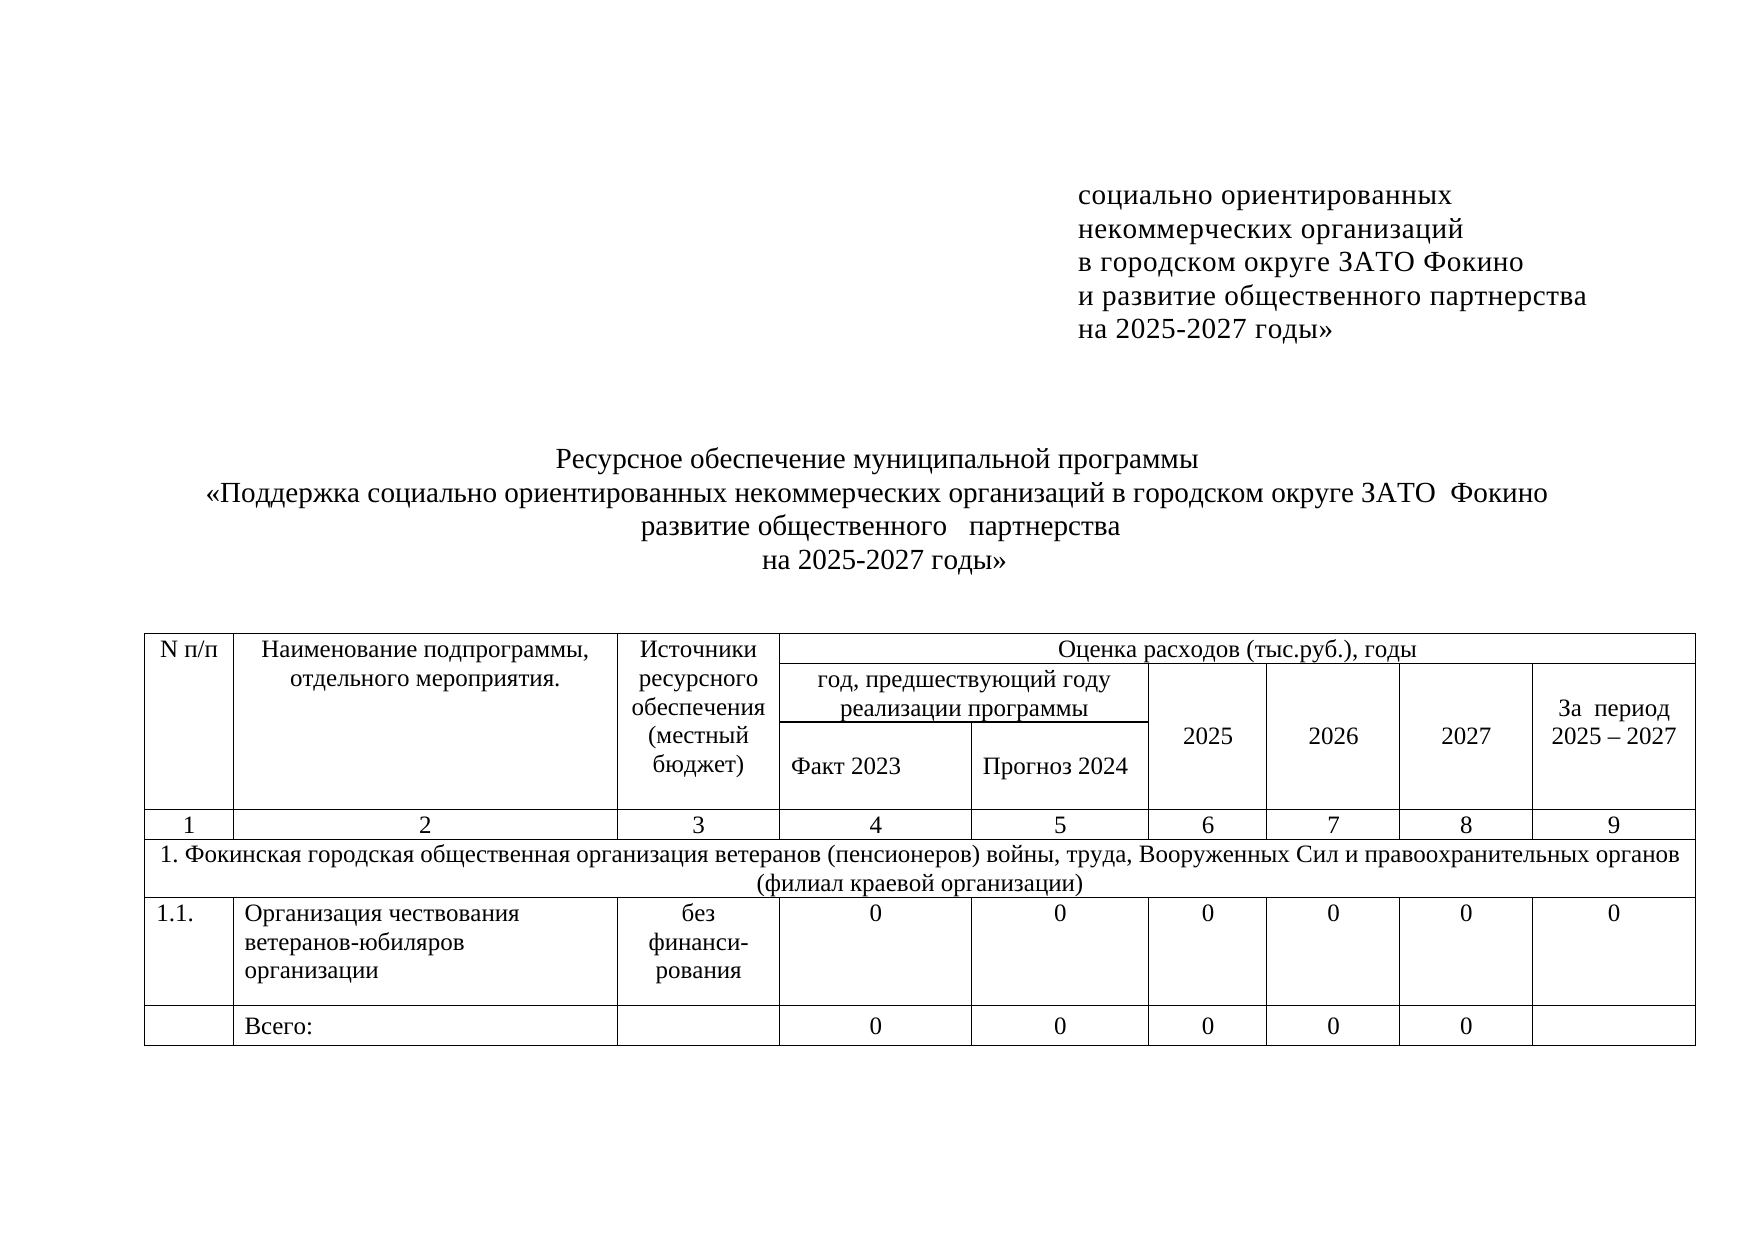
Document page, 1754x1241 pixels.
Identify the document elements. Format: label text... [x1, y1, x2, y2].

table_cell [145, 1006, 233, 1045]
table_cell 7 [1267, 810, 1399, 838]
table_cell 0 [1400, 1006, 1532, 1045]
table_cell 2025 [1149, 664, 1266, 809]
text и развитие общественного партнерства [1078, 278, 1636, 311]
table_cell 0 [1400, 898, 1532, 1005]
table_cell 8 [1400, 810, 1532, 838]
table_header Оценка расходов (тыс.руб.), годы [780, 634, 1695, 663]
table_cell 0 [1149, 1006, 1266, 1045]
text некоммерческих организаций [1078, 211, 1636, 244]
table_cell Всего: [234, 1006, 617, 1045]
table_cell 1 [145, 810, 233, 838]
table_header N п/п [145, 634, 233, 809]
table_cell год, предшествующий году реализации программы [780, 664, 1148, 721]
table_cell 0 [972, 1006, 1148, 1045]
table_cell 4 [780, 810, 971, 838]
table_cell 6 [1149, 810, 1266, 838]
table_header Наименование подпрограммы, отдельного мероприятия. [234, 634, 617, 809]
table_cell 2027 [1400, 664, 1532, 809]
table_cell 5 [972, 810, 1148, 838]
table_cell 9 [1533, 810, 1695, 838]
list на 2025-2027 годы» [133, 542, 1636, 575]
text «Поддержка социально ориентированных некоммерческих организаций в городском округе ЗАТО Фокино [118, 475, 1636, 508]
text Ресурсное обеспечение муниципальной программы [118, 441, 1636, 475]
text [1078, 177, 1636, 211]
table_cell [618, 1006, 779, 1045]
table_cell 0 [1149, 898, 1266, 1005]
table_cell 0 [1533, 1006, 1695, 1045]
table_cell Организация чествования ветеранов-юбиляров организации [234, 898, 617, 1005]
table_cell 3 [618, 810, 779, 838]
table_cell За период 2025 – 2027 [1533, 664, 1695, 809]
table_cell 1.1. [145, 898, 233, 1005]
table_cell 0 [972, 898, 1148, 1005]
text в городском округе ЗАТО Фокино [1078, 244, 1636, 278]
table_cell Факт 2023 [780, 723, 971, 809]
text развитие общественного партнерства [118, 508, 1636, 542]
table_cell 0 [1533, 898, 1695, 1005]
table_cell 0 [780, 898, 971, 1005]
table_cell 1. Фокинская городская общественная организация ветеранов (пенсионеров) войны, труда, Вооруженных Сил и правоохранительных органов (филиал краевой организации) [145, 840, 1695, 897]
table_cell 2 [234, 810, 617, 838]
text на 2025-2027 годы» [1078, 311, 1636, 345]
table_cell Прогноз 2024 [972, 723, 1148, 809]
table_header Источники ресурсного обеспечения (местный бюджет) [618, 634, 779, 809]
table_cell 0 [1267, 1006, 1399, 1045]
table_cell 0 [780, 1006, 971, 1045]
table_cell 2026 [1267, 664, 1399, 809]
table_cell 0 [1267, 898, 1399, 1005]
table_cell без финанси-рования [618, 898, 779, 1005]
